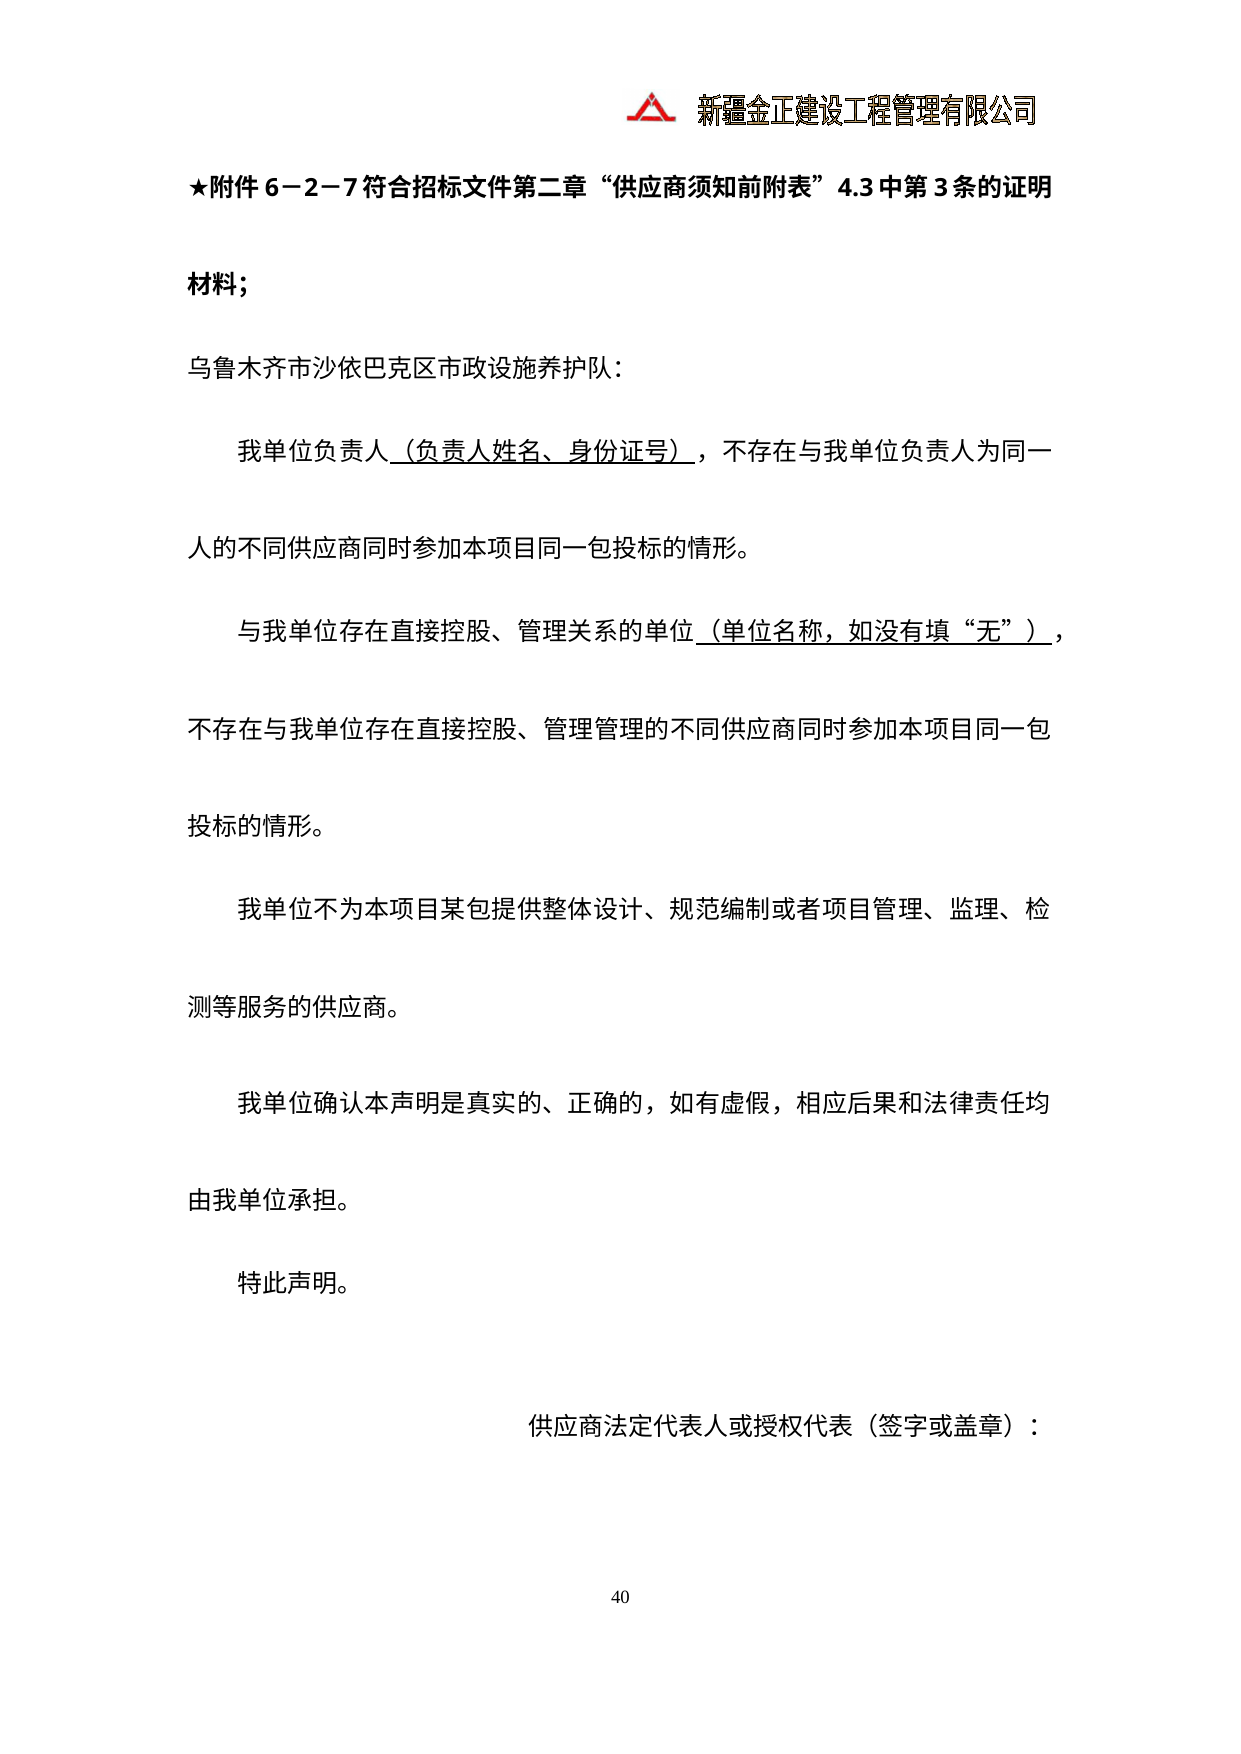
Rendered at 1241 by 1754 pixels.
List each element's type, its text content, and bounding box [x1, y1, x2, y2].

picture [895, 104, 913, 109]
text 我单位确认本声明是真实的、正确的，如有虚假，相应后果和法律责任均由我单位承担。 [187, 1069, 1053, 1231]
picture [772, 97, 793, 123]
picture [942, 96, 962, 102]
picture [1004, 97, 1012, 109]
picture [820, 105, 828, 123]
picture [828, 112, 841, 125]
text 供应商法定代表人或授权代表（签字或盖章）： [187, 1392, 1053, 1457]
picture [748, 94, 769, 107]
picture [712, 95, 721, 125]
text 特此声明。 [187, 1249, 1053, 1314]
text 我单位不为本项目某包提供整体设计、规范编制或者项目管理、监理、检测等服务的供应商。 [187, 876, 1053, 1038]
picture [734, 100, 743, 107]
picture [803, 95, 817, 120]
picture [991, 96, 998, 110]
picture [941, 103, 959, 125]
picture [869, 95, 878, 125]
text ★附件6－2－7符合招标文件第二章“供应商须知前附表”4.3中第3条的证明材料； [187, 153, 1053, 316]
picture [892, 95, 903, 102]
picture [992, 106, 1011, 124]
picture [831, 96, 841, 106]
picture [733, 113, 743, 120]
picture [1015, 97, 1034, 124]
picture [748, 105, 768, 124]
picture [924, 96, 939, 124]
picture [976, 96, 985, 110]
text 我单位负责人（负责人姓名、身份证号），不存在与我单位负责人为同一人的不同供应商同时参加本项目同一包投标的情形。 [187, 417, 1053, 579]
picture [845, 99, 866, 122]
picture [699, 104, 710, 125]
picture [897, 108, 912, 125]
picture [723, 104, 731, 111]
picture [795, 114, 817, 124]
picture [967, 95, 974, 125]
text 乌鲁木齐市沙依巴克区市政设施养护队： [187, 334, 1053, 399]
picture [879, 96, 889, 106]
picture [875, 108, 890, 124]
picture [1017, 109, 1027, 121]
picture [981, 112, 986, 123]
picture [622, 89, 680, 125]
picture [797, 96, 803, 112]
text 与我单位存在直接控股、管理关系的单位（单位名称，如没有填“无”），不存在与我单位存在直接控股、管理管理的不同供应商同时参加本项目同一包投标的情形。 [187, 597, 1053, 857]
